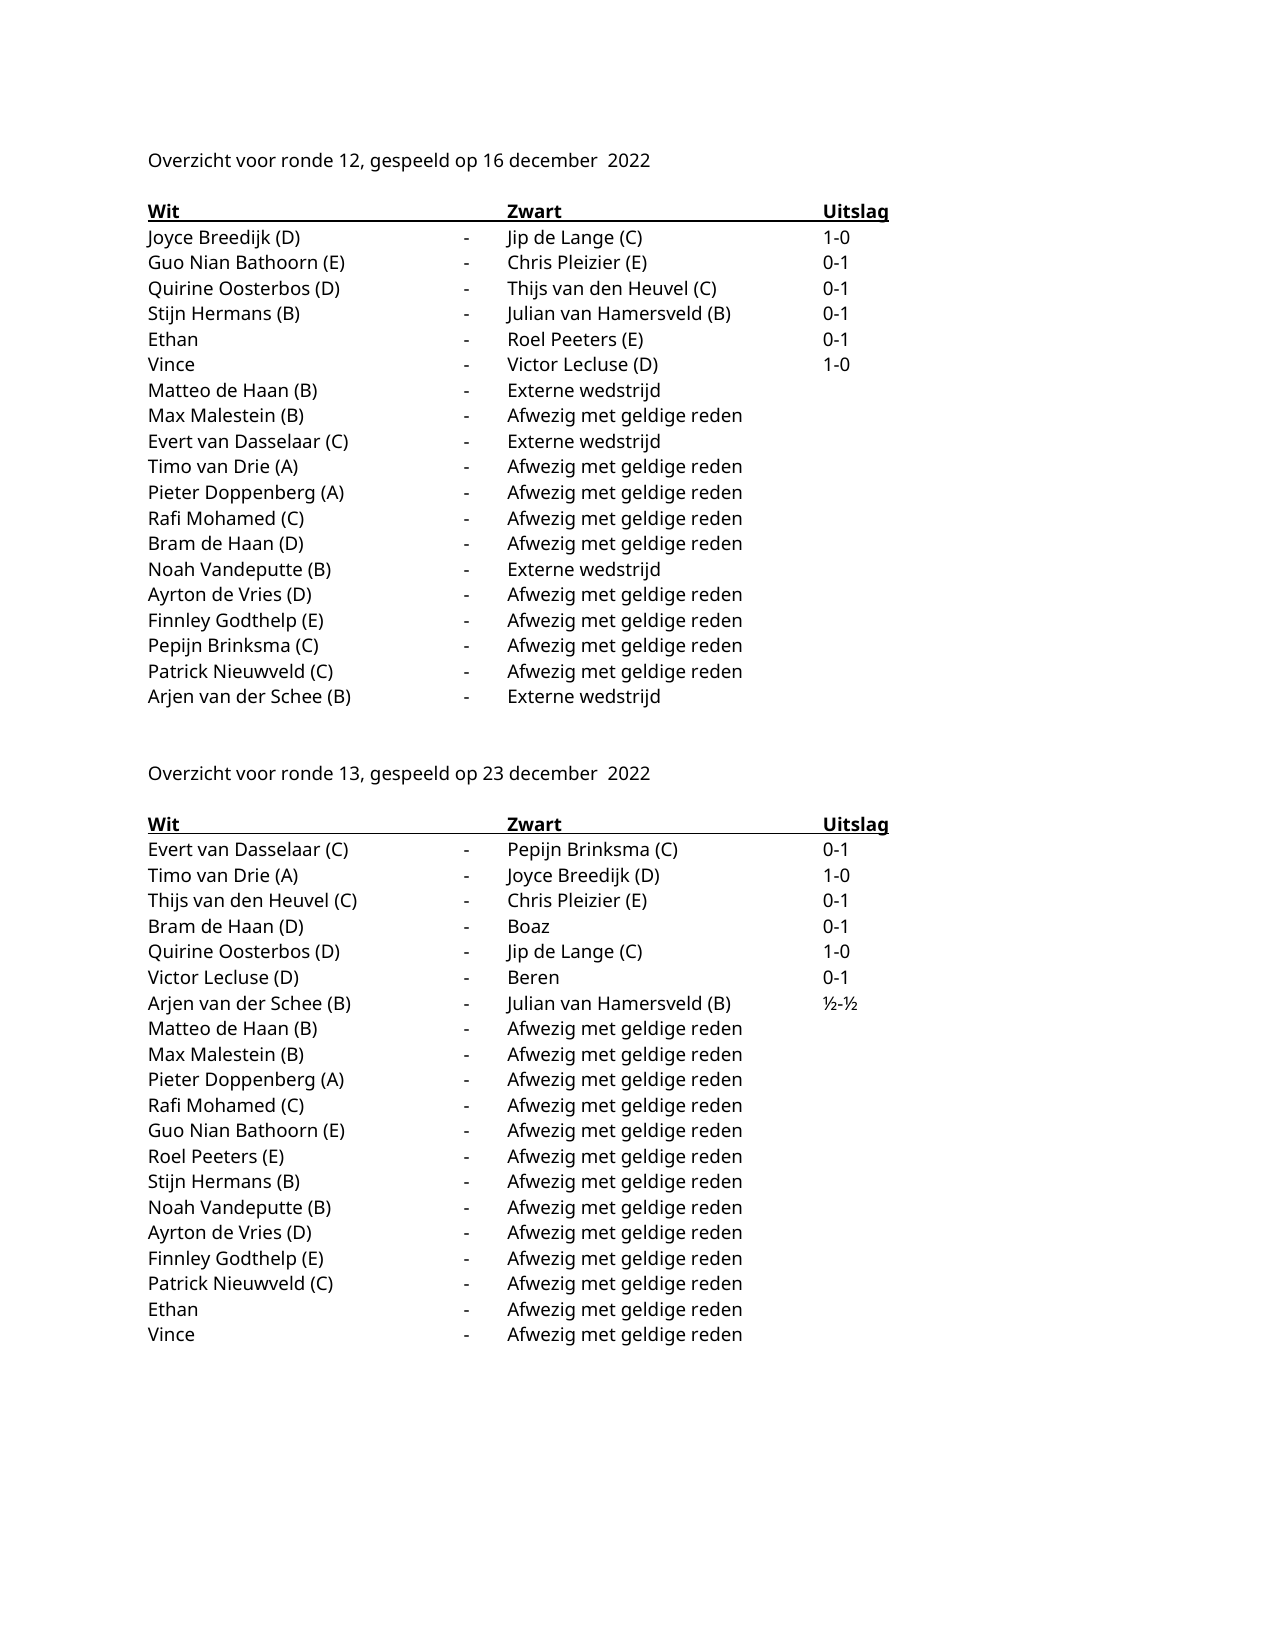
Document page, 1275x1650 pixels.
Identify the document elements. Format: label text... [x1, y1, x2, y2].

text Bram de Haan (D) - Afwezig met geldige reden [148, 530, 1127, 556]
text Finnley Godthelp (E) - Afwezig met geldige reden [148, 607, 1127, 632]
text Rafi Mohamed (C) - Afwezig met geldige reden [148, 1092, 1127, 1117]
text Timo van Drie (A) - Joyce Breedijk (D) 1-0 [148, 862, 1127, 888]
text Bram de Haan (D) - Boaz 0-1 [148, 913, 1127, 939]
text Stijn Hermans (B) - Julian van Hamersveld (B) 0-1 [148, 301, 1127, 326]
text Ayrton de Vries (D) - Afwezig met geldige reden [148, 1219, 1127, 1245]
text Victor Lecluse (D) - Beren 0-1 [148, 964, 1127, 990]
text Arjen van der Schee (B) - Julian van Hamersveld (B) ½-½ [148, 990, 1127, 1015]
text Max Malestein (B) - Afwezig met geldige reden [148, 1041, 1127, 1066]
text Ethan - Afwezig met geldige reden [148, 1296, 1127, 1322]
text Timo van Drie (A) - Afwezig met geldige reden [148, 454, 1127, 479]
text Ethan - Roel Peeters (E) 0-1 [148, 326, 1127, 352]
text Pieter Doppenberg (A) - Afwezig met geldige reden [148, 479, 1127, 505]
text Wit Zwart Uitslag [148, 811, 1127, 837]
text Vince - Victor Lecluse (D) 1-0 [148, 352, 1127, 377]
text Matteo de Haan (B) - Afwezig met geldige reden [148, 1015, 1127, 1041]
text Thijs van den Heuvel (C) - Chris Pleizier (E) 0-1 [148, 888, 1127, 913]
text Guo Nian Bathoorn (E) - Afwezig met geldige reden [148, 1117, 1127, 1143]
text Rafi Mohamed (C) - Afwezig met geldige reden [148, 505, 1127, 530]
text Matteo de Haan (B) - Externe wedstrijd [148, 377, 1127, 403]
text Noah Vandeputte (B) - Externe wedstrijd [148, 556, 1127, 581]
text Evert van Dasselaar (C) - Externe wedstrijd [148, 428, 1127, 454]
text Patrick Nieuwveld (C) - Afwezig met geldige reden [148, 1271, 1127, 1296]
text Wit Zwart Uitslag [148, 199, 1127, 224]
text Guo Nian Bathoorn (E) - Chris Pleizier (E) 0-1 [148, 250, 1127, 275]
text Vince - Afwezig met geldige reden [148, 1322, 1127, 1347]
text Evert van Dasselaar (C) - Pepijn Brinksma (C) 0-1 [148, 837, 1127, 862]
text Ayrton de Vries (D) - Afwezig met geldige reden [148, 581, 1127, 607]
text Overzicht voor ronde 13, gespeeld op 23 december 2022 [148, 760, 1127, 786]
text Arjen van der Schee (B) - Externe wedstrijd [148, 683, 1127, 709]
text Max Malestein (B) - Afwezig met geldige reden [148, 403, 1127, 428]
text Pepijn Brinksma (C) - Afwezig met geldige reden [148, 632, 1127, 658]
text Stijn Hermans (B) - Afwezig met geldige reden [148, 1168, 1127, 1194]
text Pieter Doppenberg (A) - Afwezig met geldige reden [148, 1066, 1127, 1092]
text Quirine Oosterbos (D) - Thijs van den Heuvel (C) 0-1 [148, 275, 1127, 301]
text Patrick Nieuwveld (C) - Afwezig met geldige reden [148, 658, 1127, 683]
text Overzicht voor ronde 12, gespeeld op 16 december 2022 [148, 148, 1127, 173]
text Joyce Breedijk (D) - Jip de Lange (C) 1-0 [148, 224, 1127, 250]
text Quirine Oosterbos (D) - Jip de Lange (C) 1-0 [148, 939, 1127, 964]
text Finnley Godthelp (E) - Afwezig met geldige reden [148, 1245, 1127, 1271]
text Roel Peeters (E) - Afwezig met geldige reden [148, 1143, 1127, 1168]
text Noah Vandeputte (B) - Afwezig met geldige reden [148, 1194, 1127, 1219]
